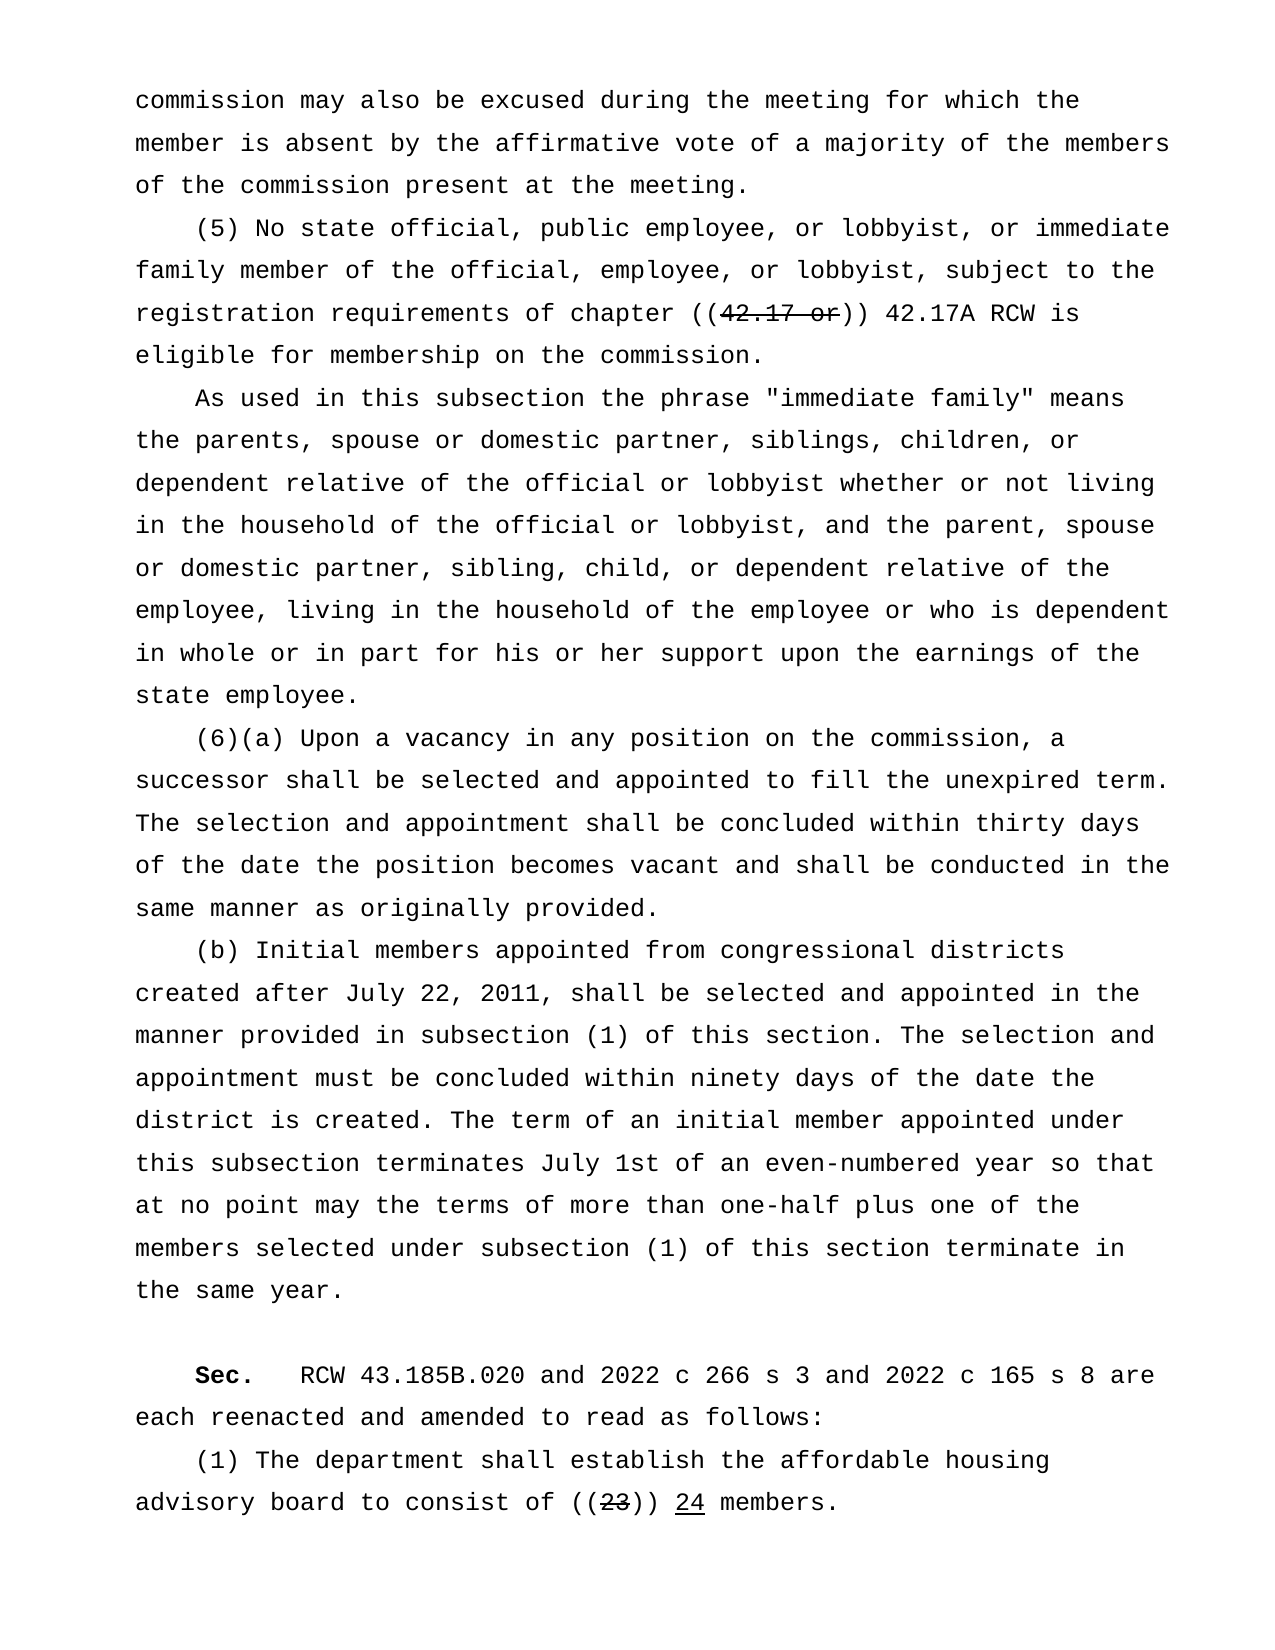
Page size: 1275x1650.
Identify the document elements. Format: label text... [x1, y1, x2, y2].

text (b) Initial members appointed from congressional districts created after July 22, 2011, shall be selected and appointed in the manner provided in subsection (1) of this section. The selection and appointment must be concluded within ninety days of the date the district is created. The term of an initial member appointed under this subsection terminates July 1st of an even-numbered year so that at no point may the terms of more than one-half plus one of the members selected under subsection (1) of this section terminate in the same year. [135, 925, 1170, 1307]
text Sec. RCW 43.185B.020 and 2022 c 266 s 3 and 2022 c 165 s 8 are each reenacted and amended to read as follows: [135, 1349, 1170, 1434]
text (1) The department shall establish the affordable housing advisory board to consist of ((23)) 24 members. [135, 1434, 1170, 1519]
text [135, 75, 1170, 202]
text (6)(a) Upon a vacancy in any position on the commission, a successor shall be selected and appointed to fill the unexpired term. The selection and appointment shall be concluded within thirty days of the date the position becomes vacant and shall be conducted in the same manner as originally provided. [135, 712, 1170, 925]
text (5) No state official, public employee, or lobbyist, or immediate family member of the official, employee, or lobbyist, subject to the registration requirements of chapter ((42.17 or)) 42.17A RCW is eligible for membership on the commission. [135, 202, 1170, 372]
text As used in this subsection the phrase "immediate family" means the parents, spouse or domestic partner, siblings, children, or dependent relative of the official or lobbyist whether or not living in the household of the official or lobbyist, and the parent, spouse or domestic partner, sibling, child, or dependent relative of the employee, living in the household of the employee or who is dependent in whole or in part for his or her support upon the earnings of the state employee. [135, 372, 1170, 712]
